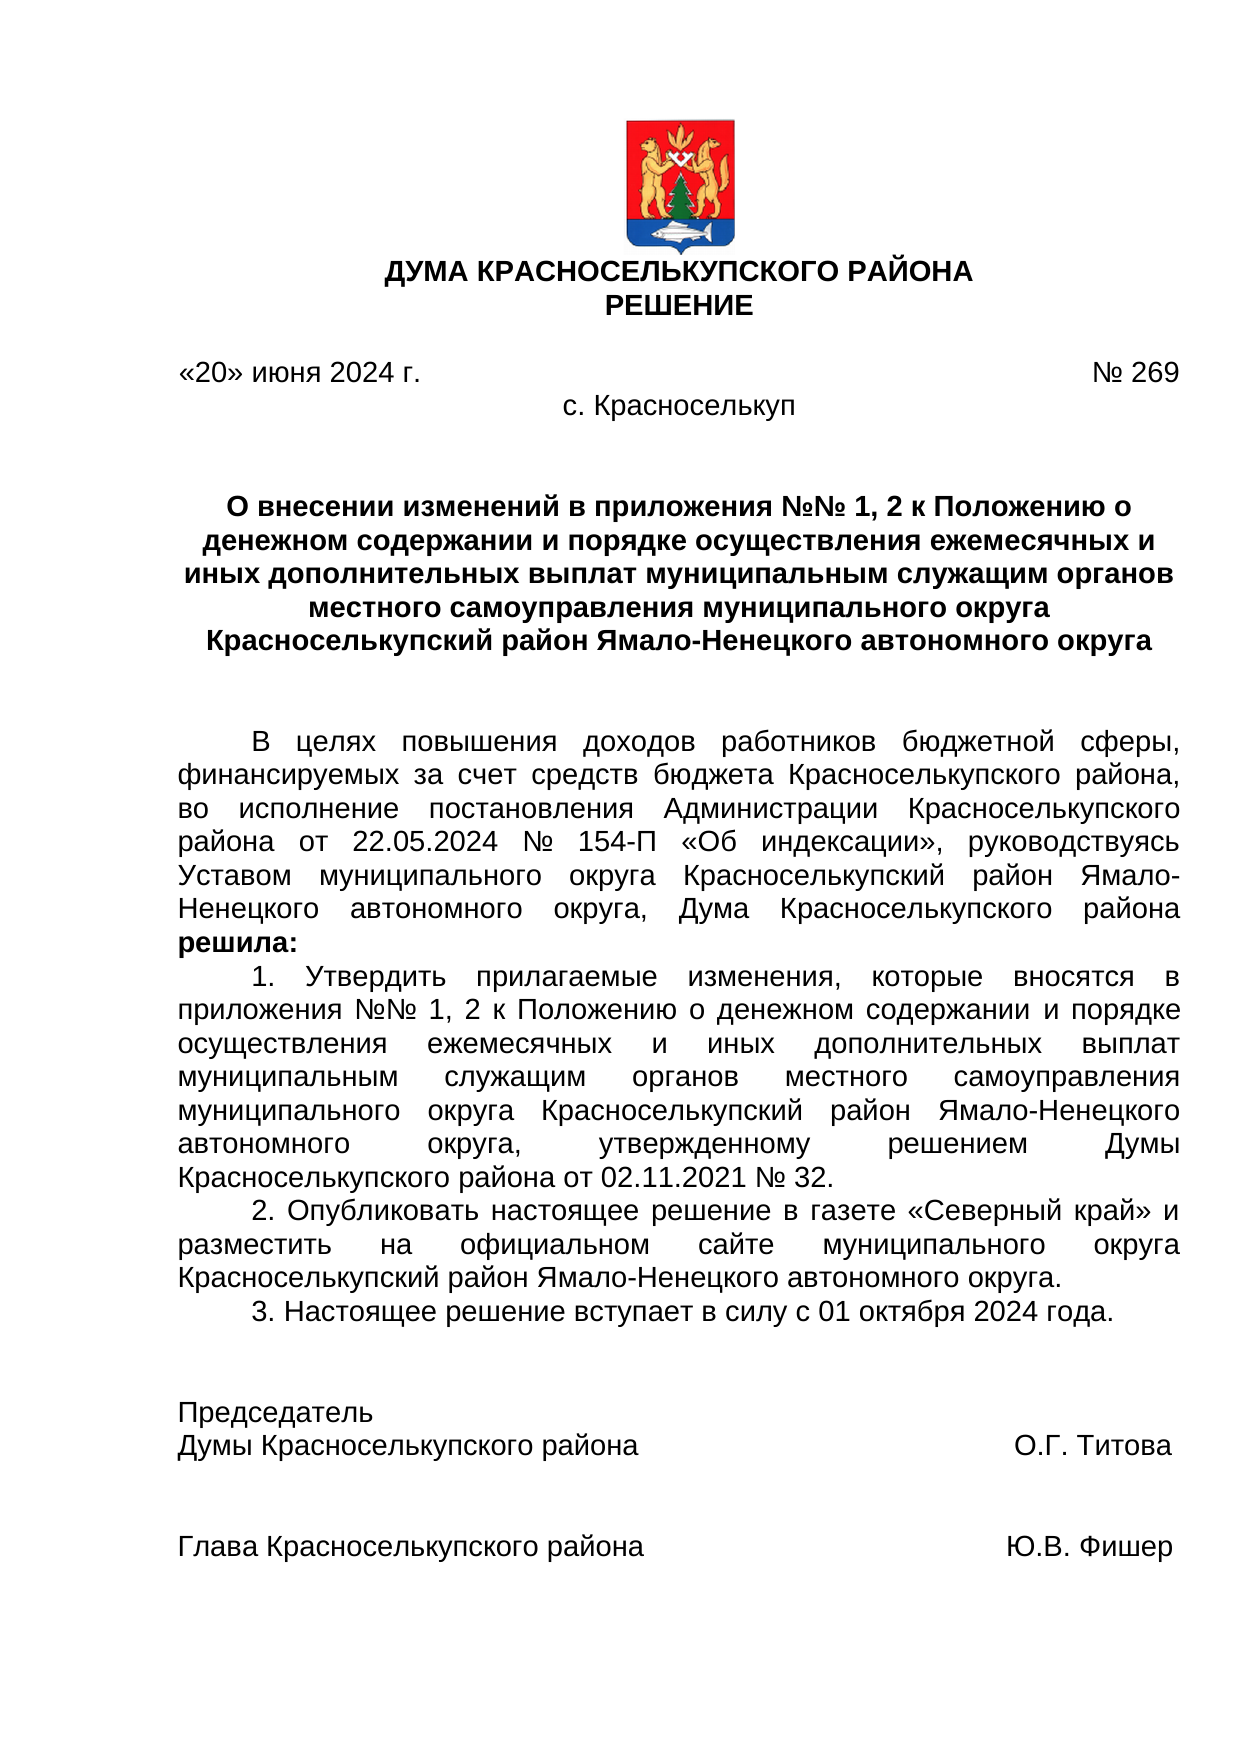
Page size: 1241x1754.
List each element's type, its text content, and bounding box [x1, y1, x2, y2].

picture [623, 118, 735, 255]
text 3. Настоящее решение вступает в силу с 01 октября 2024 года. [177, 1294, 1181, 1327]
subtitle РЕШЕНИЕ [177, 288, 1181, 321]
text 2. Опубликовать настоящее решение в газете «Северный край» и разместить на официальном сайте муниципального округа Красноселькупский район Ямало-Ненецкого автономного округа. [177, 1193, 1181, 1294]
text В целях повышения доходов работников бюджетной сферы, финансируемых за счет средств бюджета Красноселькупского района, во исполнение постановления Администрации Красноселькупского района от 22.05.2024 № 154-П «Об индексации», руководствуясь Уставом муниципального округа Красноселькупский район Ямало-Ненецкого автономного округа, Дума Красноселькупского района решила: [177, 724, 1181, 958]
text Думы Красноселькупского района О.Г. Титова [177, 1428, 1181, 1462]
subtitle ДУМА КРАСНОСЕЛЬКУПСКОГО РАЙОНА [177, 254, 1181, 288]
text Глава Красноселькупского района Ю.В. Фишер [177, 1529, 1181, 1562]
text с. Красноселькуп [177, 388, 1181, 422]
text «20» июня 2024 г. № 269 [177, 355, 1181, 388]
text 1. Утвердить прилагаемые изменения, которые вносятся в приложения №№ 1, 2 к Положению о денежном содержании и порядке осуществления ежемесячных и иных дополнительных выплат муниципальным служащим органов местного самоуправления муниципального округа Красноселькупский район Ямало-Ненецкого автономного округа, утвержденному решением Думы Красноселькупского района от 02.11.2021 № 32. [177, 958, 1181, 1193]
text Председатель [177, 1394, 1181, 1428]
text О внесении изменений в приложения №№ 1, 2 к Положению о денежном содержании и порядке осуществления ежемесячных и иных дополнительных выплат муниципальным служащим органов местного самоуправления муниципального округа Красноселькупский район Ямало-Ненецкого автономного округа [177, 489, 1181, 657]
